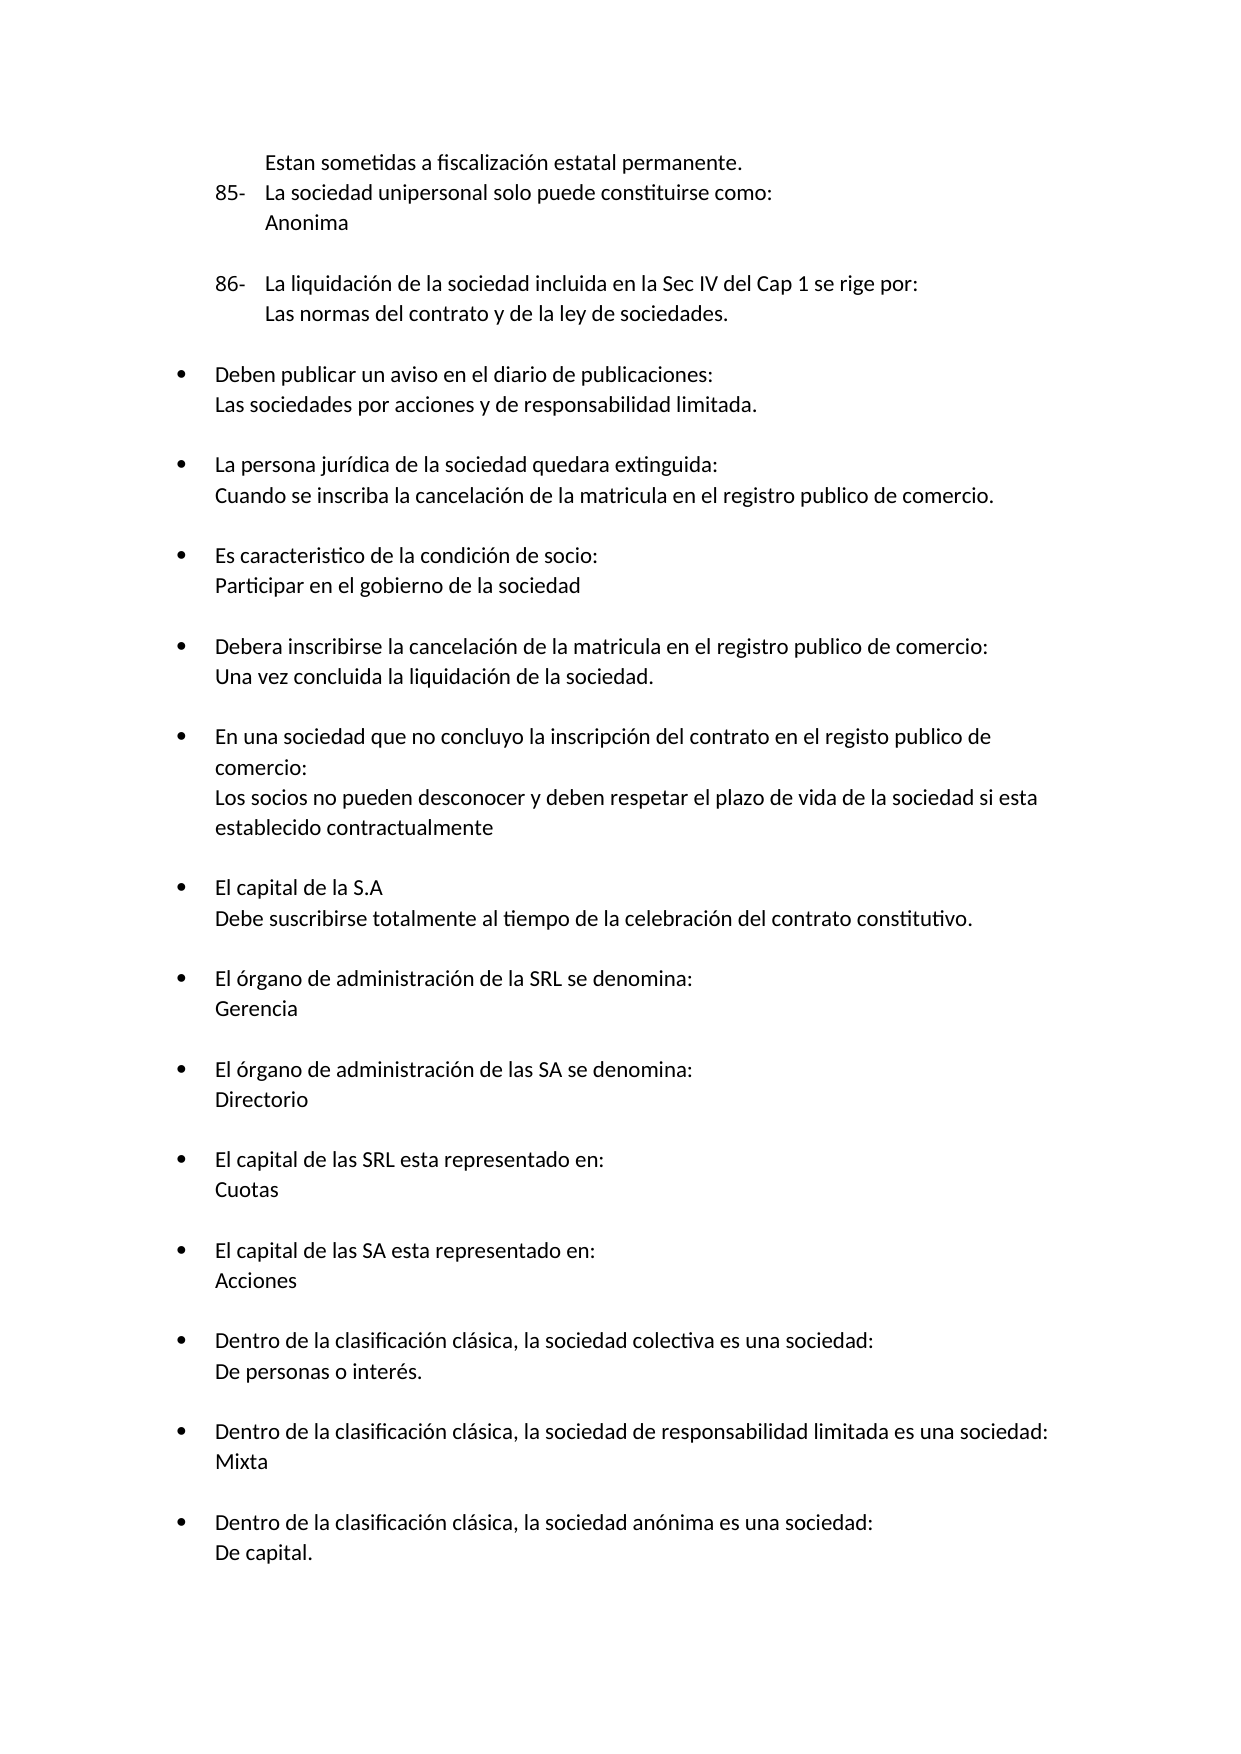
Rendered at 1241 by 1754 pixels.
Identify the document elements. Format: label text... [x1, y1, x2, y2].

list El capital de la S.A [177, 873, 1063, 901]
list Participar en el gobierno de la sociedad [215, 571, 1063, 599]
list Anonima [265, 208, 1063, 236]
list De capital. [215, 1538, 1063, 1566]
list Mixta [215, 1447, 1063, 1475]
list Acciones [215, 1266, 1063, 1294]
list Debe suscribirse totalmente al tiempo de la celebración del contrato constitutivo. [215, 904, 1063, 932]
list La liquidación de la sociedad incluida en la Sec IV del Cap 1 se rige por: [215, 269, 1063, 297]
list Estan sometidas a fiscalización estatal permanente. [265, 148, 1063, 176]
list El órgano de administración de las SA se denomina: [177, 1055, 1063, 1083]
list La persona jurídica de la sociedad quedara extinguida: [177, 451, 1063, 478]
list Directorio [215, 1085, 1063, 1113]
list El órgano de administración de la SRL se denomina: [177, 964, 1063, 992]
list De personas o interés. [215, 1357, 1063, 1385]
list Una vez concluida la liquidación de la sociedad. [215, 662, 1063, 690]
list Debera inscribirse la cancelación de la matricula en el registro publico de comercio: [177, 632, 1063, 660]
list Las sociedades por acciones y de responsabilidad limitada. [215, 390, 1063, 418]
list En una sociedad que no concluyo la inscripción del contrato en el registo publico de comercio: [177, 722, 1063, 781]
list Deben publicar un aviso en el diario de publicaciones: [177, 360, 1063, 388]
list Dentro de la clasificación clásica, la sociedad anónima es una sociedad: [177, 1508, 1063, 1536]
list El capital de las SRL esta representado en: [177, 1145, 1063, 1173]
list Cuotas [215, 1176, 1063, 1203]
list Dentro de la clasificación clásica, la sociedad colectiva es una sociedad: [177, 1327, 1063, 1354]
list Dentro de la clasificación clásica, la sociedad de responsabilidad limitada es una sociedad: [177, 1417, 1063, 1445]
list Gerencia [215, 994, 1063, 1022]
list La sociedad unipersonal solo puede constituirse como: [215, 178, 1063, 206]
list Las normas del contrato y de la ley de sociedades. [265, 299, 1063, 327]
list Los socios no pueden desconocer y deben respetar el plazo de vida de la sociedad si esta establecido contractualmente [215, 783, 1063, 841]
list Es caracteristico de la condición de socio: [177, 541, 1063, 569]
list El capital de las SA esta representado en: [177, 1236, 1063, 1264]
list Cuando se inscriba la cancelación de la matricula en el registro publico de comercio. [215, 481, 1063, 509]
